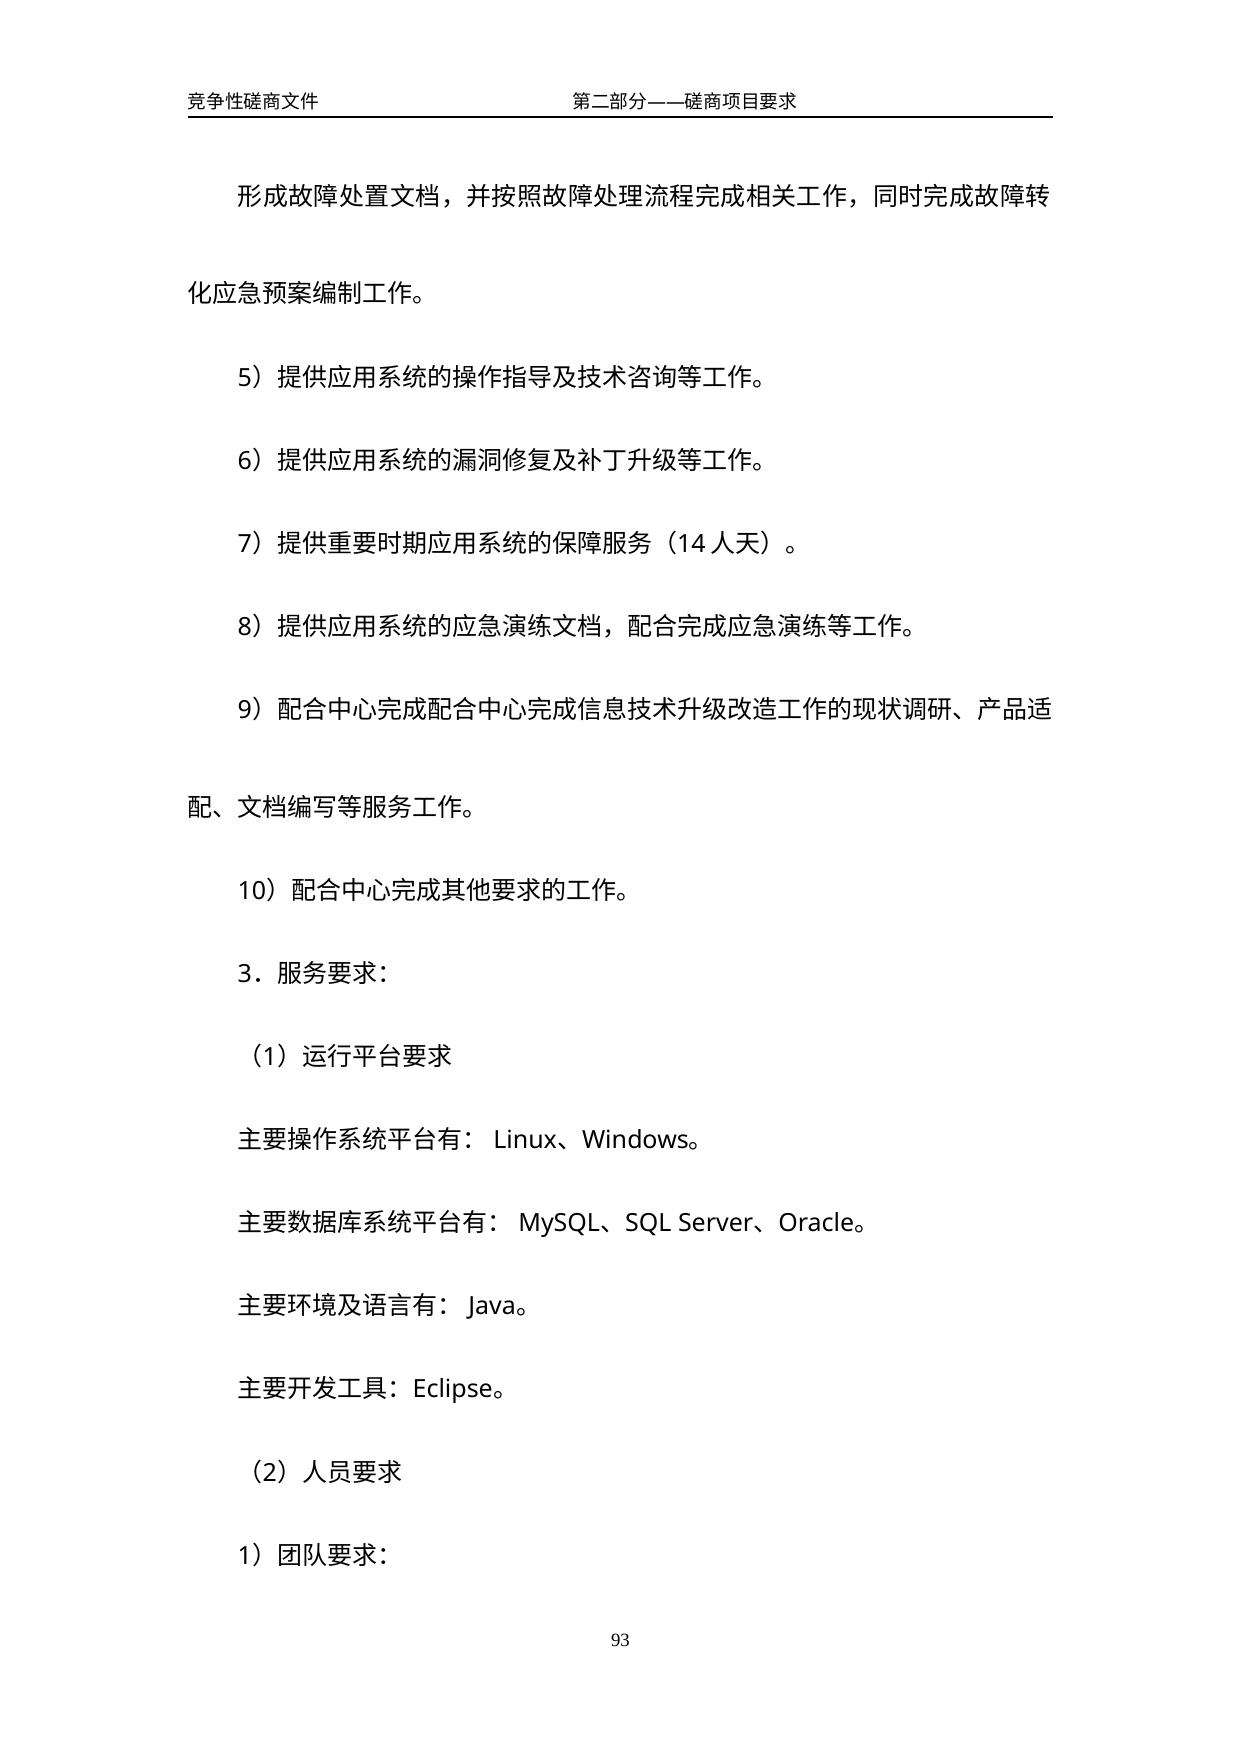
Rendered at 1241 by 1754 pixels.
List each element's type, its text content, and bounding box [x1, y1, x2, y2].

text 8）提供应用系统的应急演练文档，配合完成应急演练等工作。 [187, 592, 1053, 657]
text 3．服务要求： [187, 939, 1053, 1004]
text 主要开发工具：Eclipse。 [187, 1354, 1053, 1419]
text （2）人员要求 [187, 1438, 1053, 1503]
text （1）运行平台要求 [187, 1022, 1053, 1087]
text 主要环境及语言有： Java。 [187, 1271, 1053, 1336]
text 9）配合中心完成配合中心完成信息技术升级改造工作的现状调研、产品适配、文档编写等服务工作。 [187, 675, 1053, 838]
text 6）提供应用系统的漏洞修复及补丁升级等工作。 [187, 426, 1053, 491]
text 5）提供应用系统的操作指导及技术咨询等工作。 [187, 343, 1053, 408]
text 主要数据库系统平台有： MySQL、SQL Server、Oracle。 [187, 1188, 1053, 1253]
text 1）团队要求： [187, 1521, 1053, 1586]
text 10）配合中心完成其他要求的工作。 [187, 856, 1053, 921]
text 主要操作系统平台有： Linux、Windows。 [187, 1105, 1053, 1170]
text 形成故障处置文档，并按照故障处理流程完成相关工作，同时完成故障转化应急预案编制工作。 [187, 162, 1053, 324]
text 7）提供重要时期应用系统的保障服务（14人天）。 [187, 509, 1053, 574]
